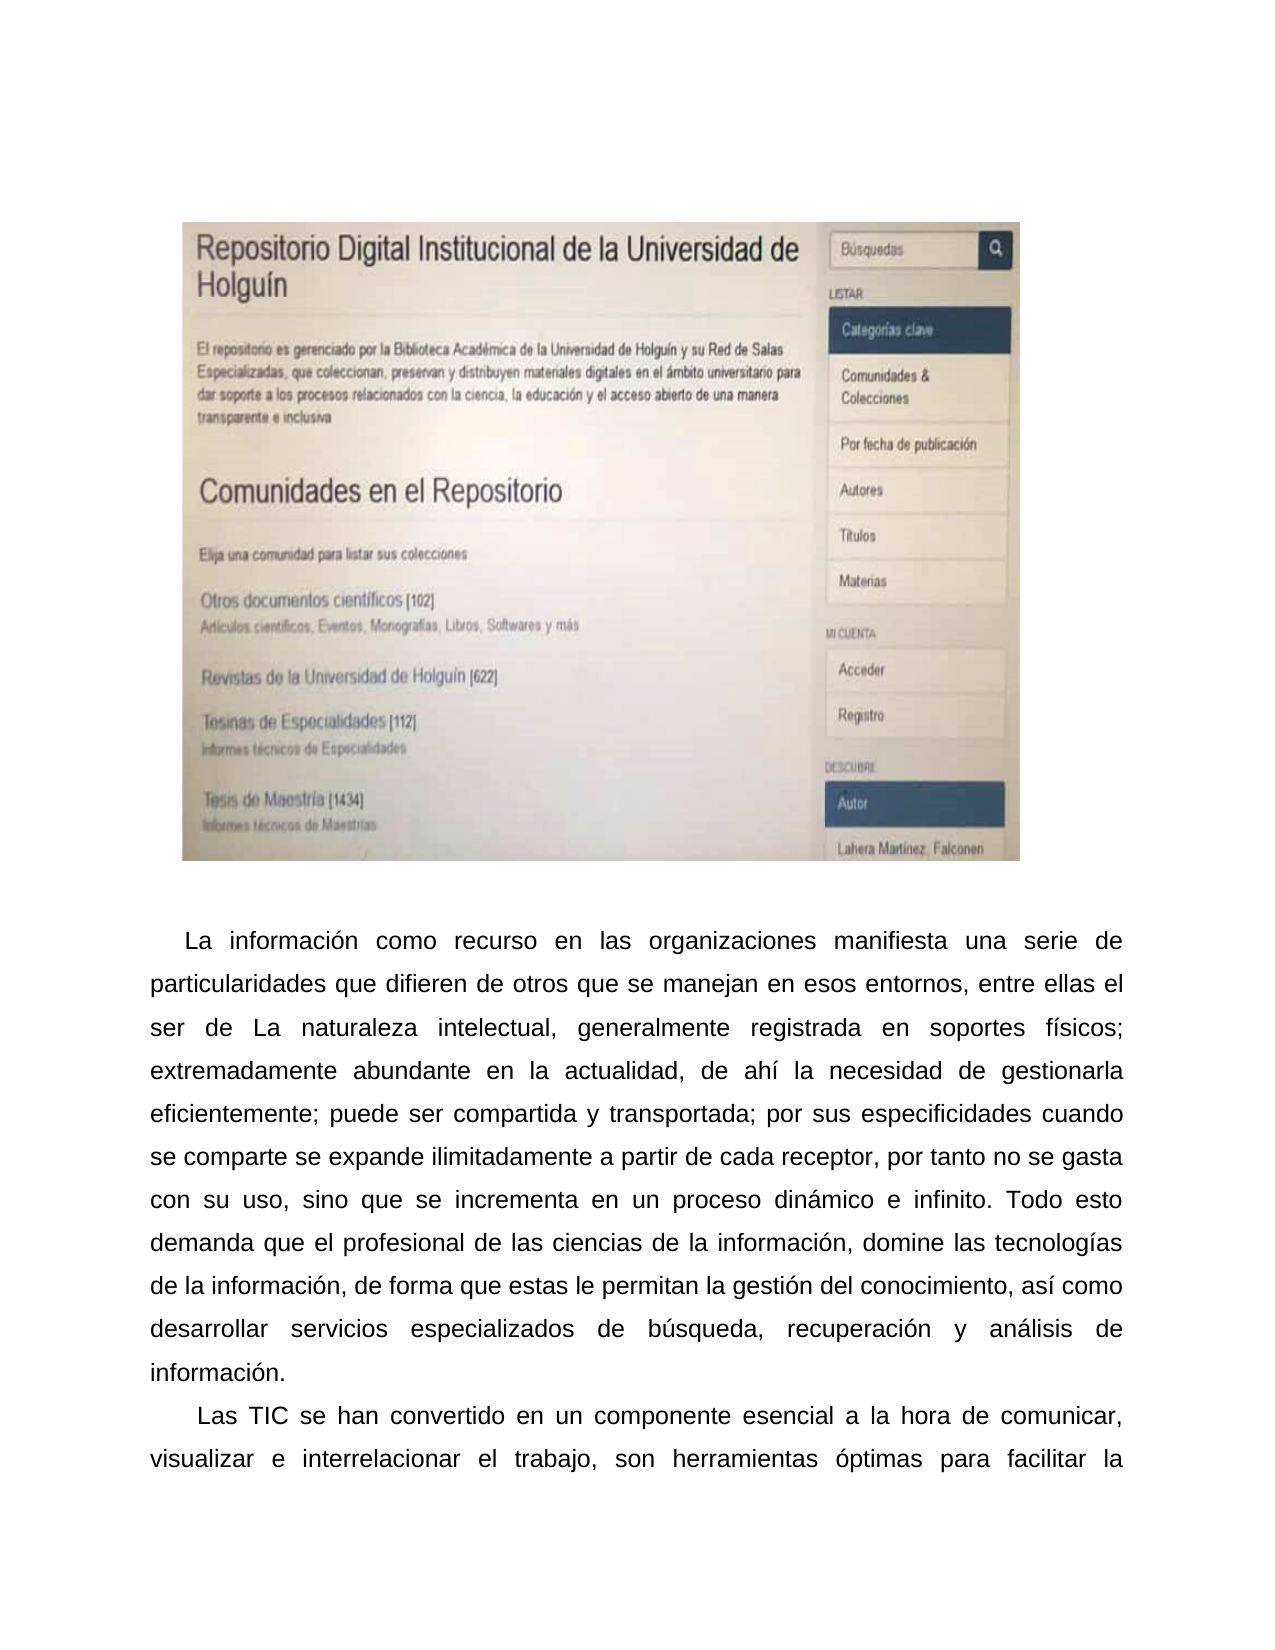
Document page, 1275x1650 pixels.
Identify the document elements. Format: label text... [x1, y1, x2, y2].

text La información como recurso en las organizaciones manifiesta una serie de particularidades que difieren de otros que se manejan en esos entornos, entre ellas el ser de La naturaleza intelectual, generalmente registrada en soportes físicos; extremadamente abundante en la actualidad, de ahí la necesidad de gestionarla eficientemente; puede ser compartida y transportada; por sus especificidades cuando se comparte se expande ilimitadamente a partir de cada receptor, por tanto no se gasta con su uso, sino que se incrementa en un proceso dinámico e infinito. Todo esto demanda que el profesional de las ciencias de la información, domine las tecnologías de la información, de forma que estas le permitan la gestión del conocimiento, así como desarrollar servicios especializados de búsqueda, recuperación y análisis de información. [150, 926, 1125, 1386]
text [150, 1401, 1125, 1472]
